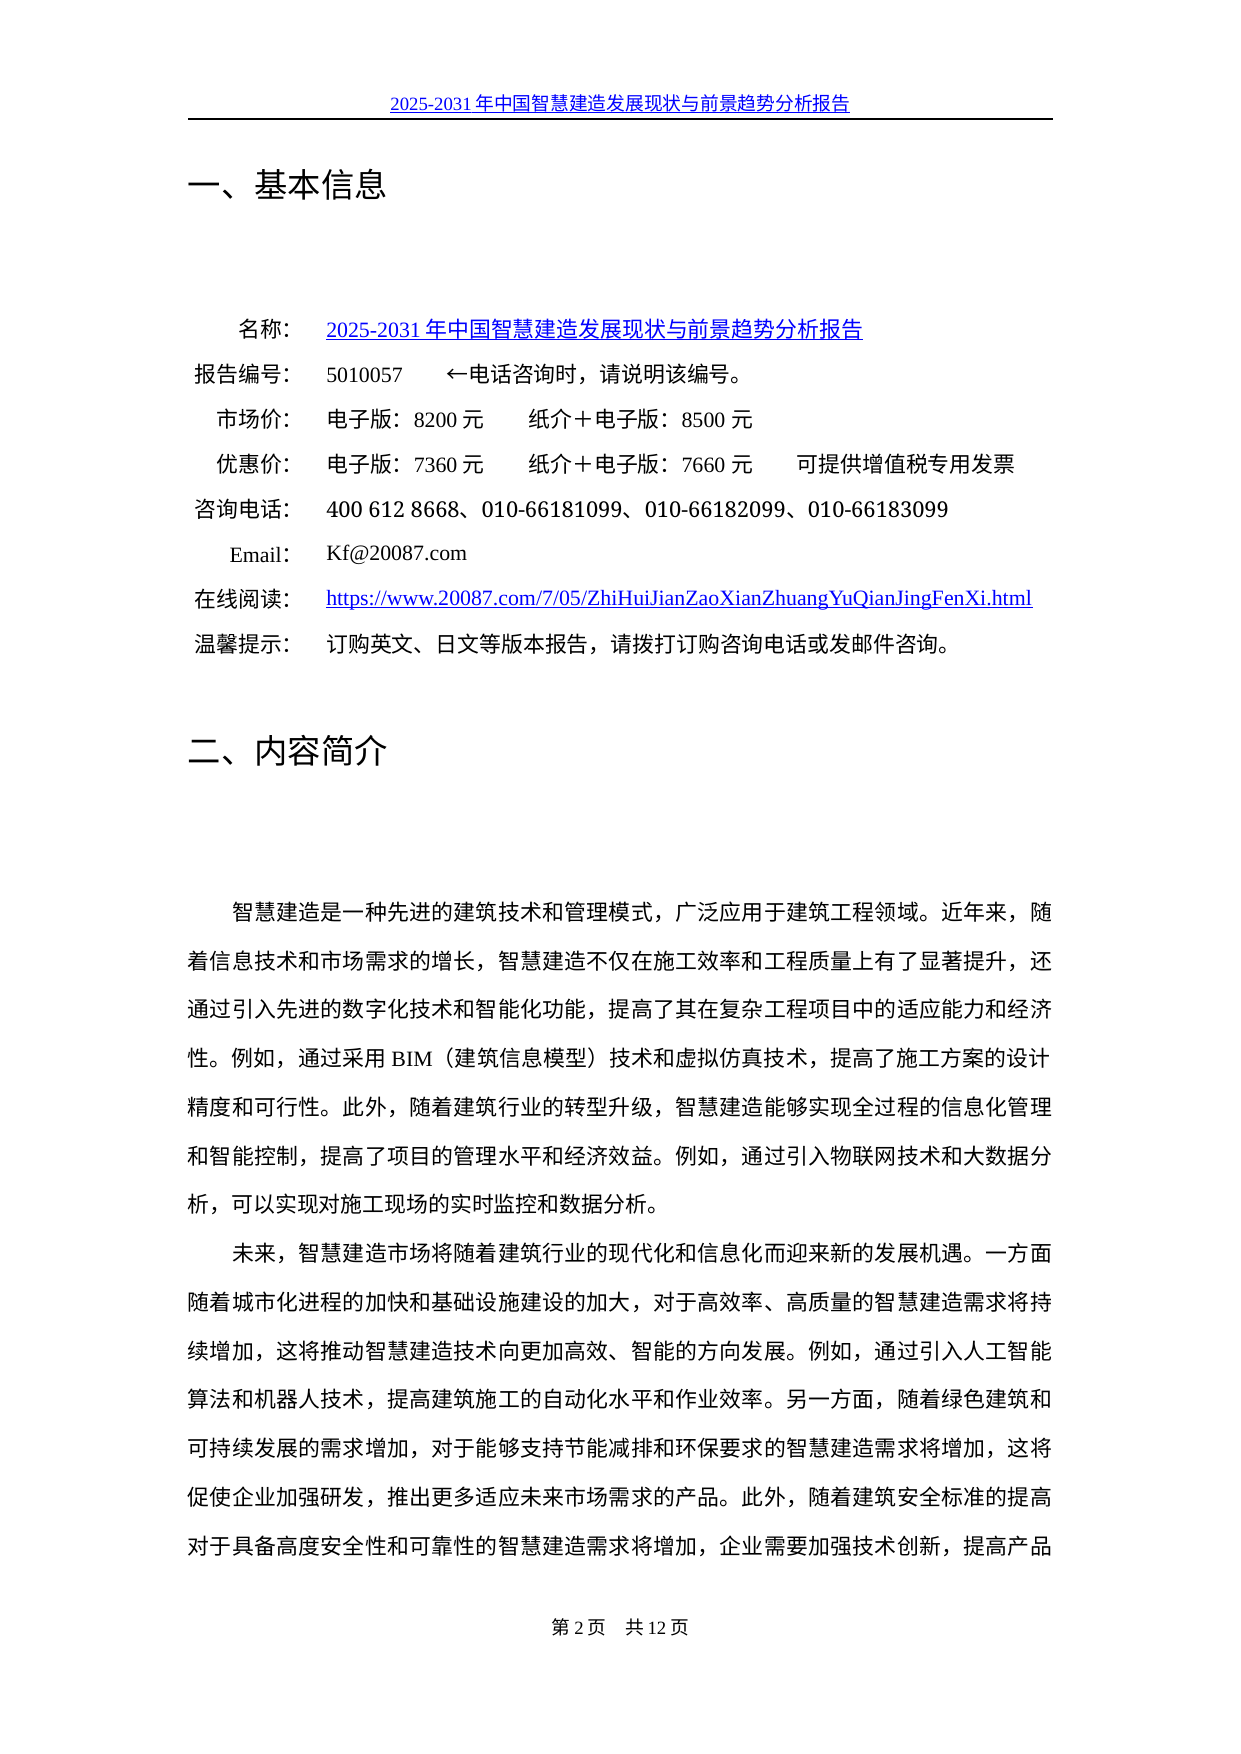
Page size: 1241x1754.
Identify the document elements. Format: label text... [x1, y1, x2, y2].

table_cell Email： [167, 537, 315, 582]
table_cell 温馨提示： [167, 627, 315, 672]
table_cell 报告编号： [167, 357, 315, 402]
title 二、内容简介 [187, 717, 1053, 782]
table_cell 市场价： [167, 402, 315, 447]
table_cell 电子版：8200 元 纸介＋电子版：8500 元 [315, 402, 1073, 447]
table_cell Kf@20087.com [315, 537, 1073, 582]
table_cell 在线阅读： [167, 582, 315, 627]
table_cell 5010057 ←电话咨询时，请说明该编号。 [315, 357, 1073, 402]
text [187, 894, 1053, 1561]
table_cell 优惠价： [167, 447, 315, 492]
table_cell 电子版：7360 元 纸介＋电子版：7660 元 可提供增值税专用发票 [315, 447, 1073, 492]
table_cell [315, 582, 1073, 627]
table_cell 订购英文、日文等版本报告，请拨打订购咨询电话或发邮件咨询。 [315, 627, 1073, 672]
table_header 2025-2031年中国智慧建造发展现状与前景趋势分析报告 [315, 312, 1073, 357]
table_cell 400 612 8668、010-66181099、010-66182099、010-66183099 [315, 492, 1073, 537]
table_cell 咨询电话： [167, 492, 315, 537]
title 一、基本信息 [187, 150, 1053, 215]
table_header 名称： [167, 312, 315, 357]
